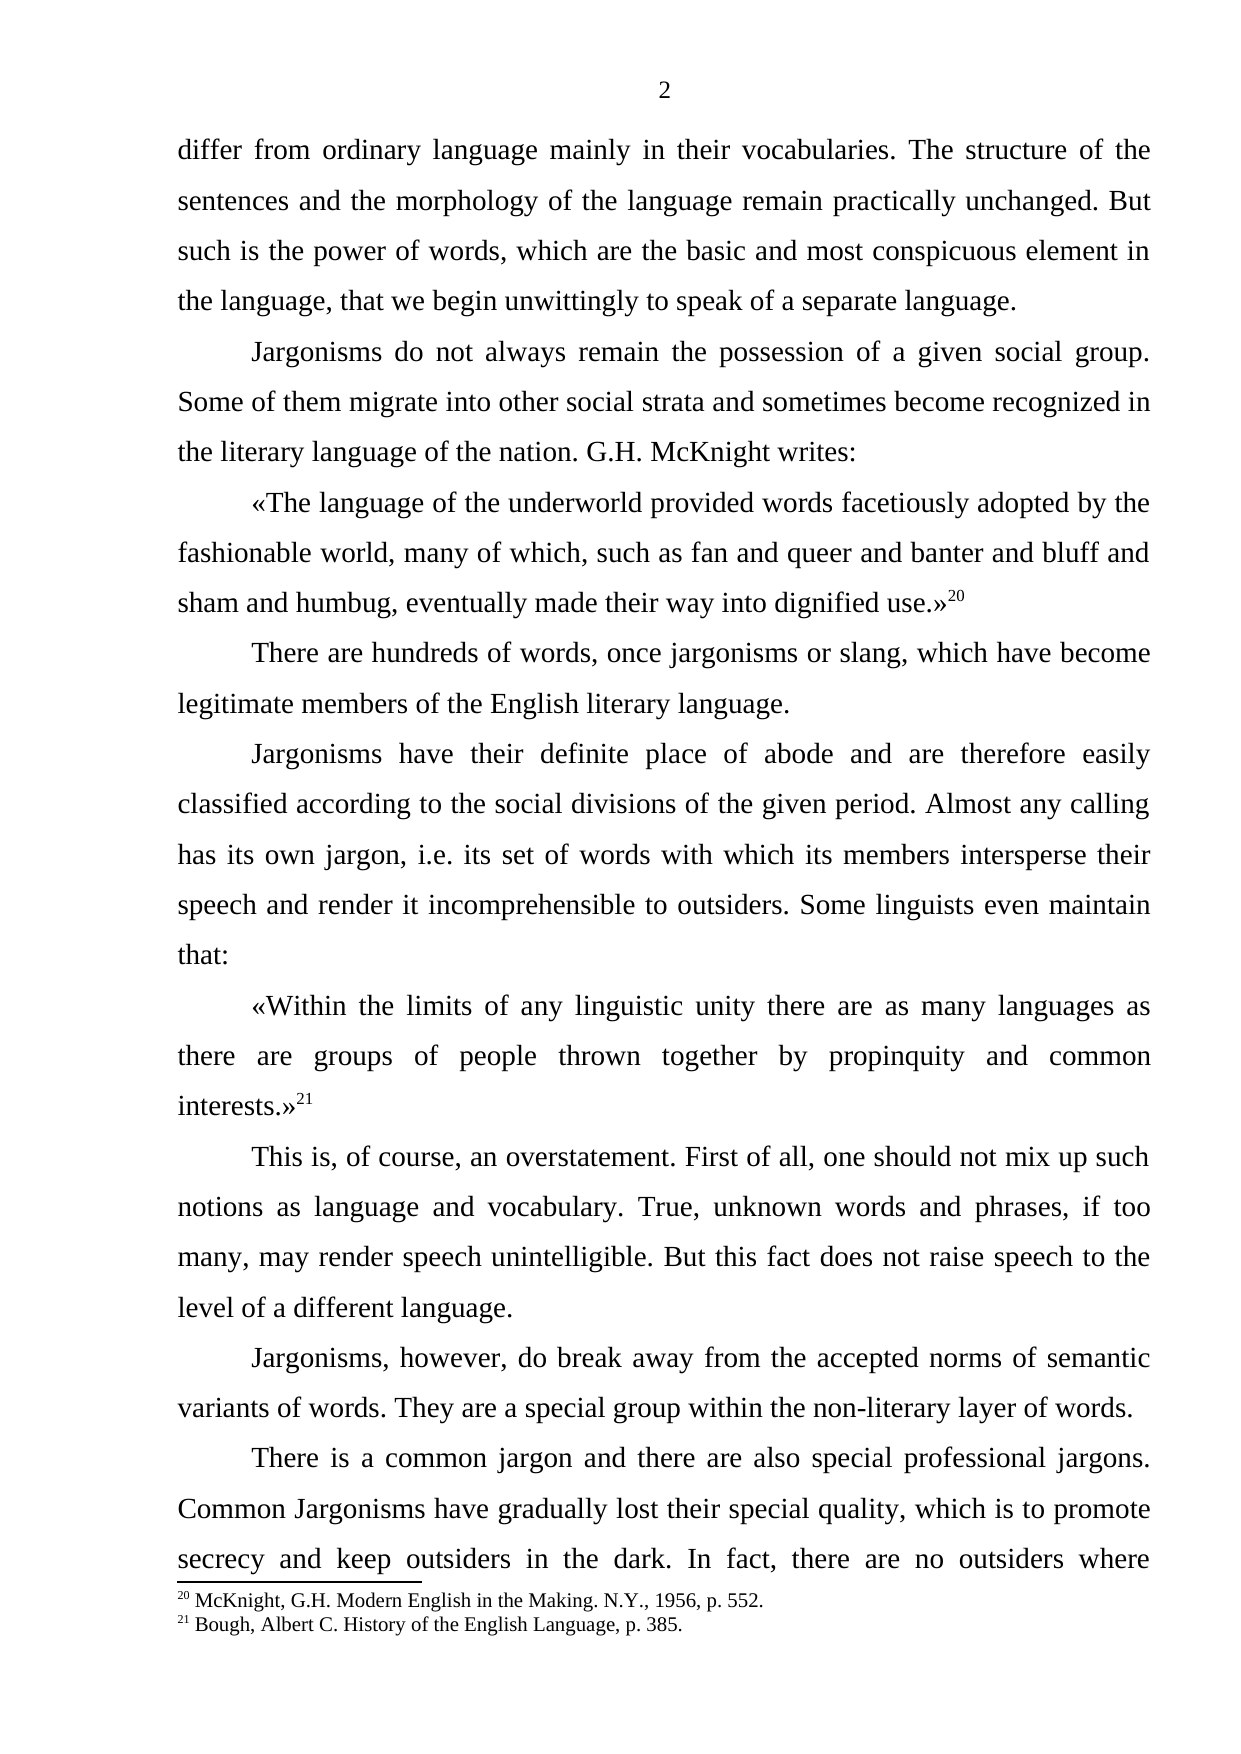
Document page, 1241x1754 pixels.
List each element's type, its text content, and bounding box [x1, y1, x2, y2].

text «Within the limits of any linguistic unity there are as many languages as there are groups of people thrown together by propinquity and common interests.» [177, 988, 1152, 1122]
text There are hundreds of words, once jargonisms or slang, which have become legitimate members of the English literary language. [177, 636, 1152, 719]
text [177, 1441, 1152, 1575]
text This is, of course, an overstatement. First of all, one should not mix up such notions as language and vocabulary. True, unknown words and phrases, if too many, may render speech unintelligible. But this fact does not raise speech to the level of a different language. [177, 1139, 1152, 1323]
text Jargonisms do not always remain the possession of a given social group. Some of them migrate into other social strata and sometimes become recognized in the literary language of the nation. G.H. McKnight writes: [177, 334, 1152, 468]
text «The language of the underworld provided words facetiously adopted by the fashionable world, many of which, such as fan and queer and banter and bluff and sham and humbug, eventually made their way into dignified use.» [177, 485, 1152, 619]
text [177, 132, 1152, 317]
text Jargonisms, however, do break away from the accepted norms of semantic variants of words. They are a special group within the non-literary layer of words. [177, 1340, 1152, 1424]
text Jargonisms have their definite place of abode and are therefore easily classified according to the social divisions of the given period. Almost any calling has its own jargon, i.e. its set of words with which its members intersperse their speech and render it incomprehensible to outsiders. Some linguists even maintain that: [177, 736, 1152, 971]
